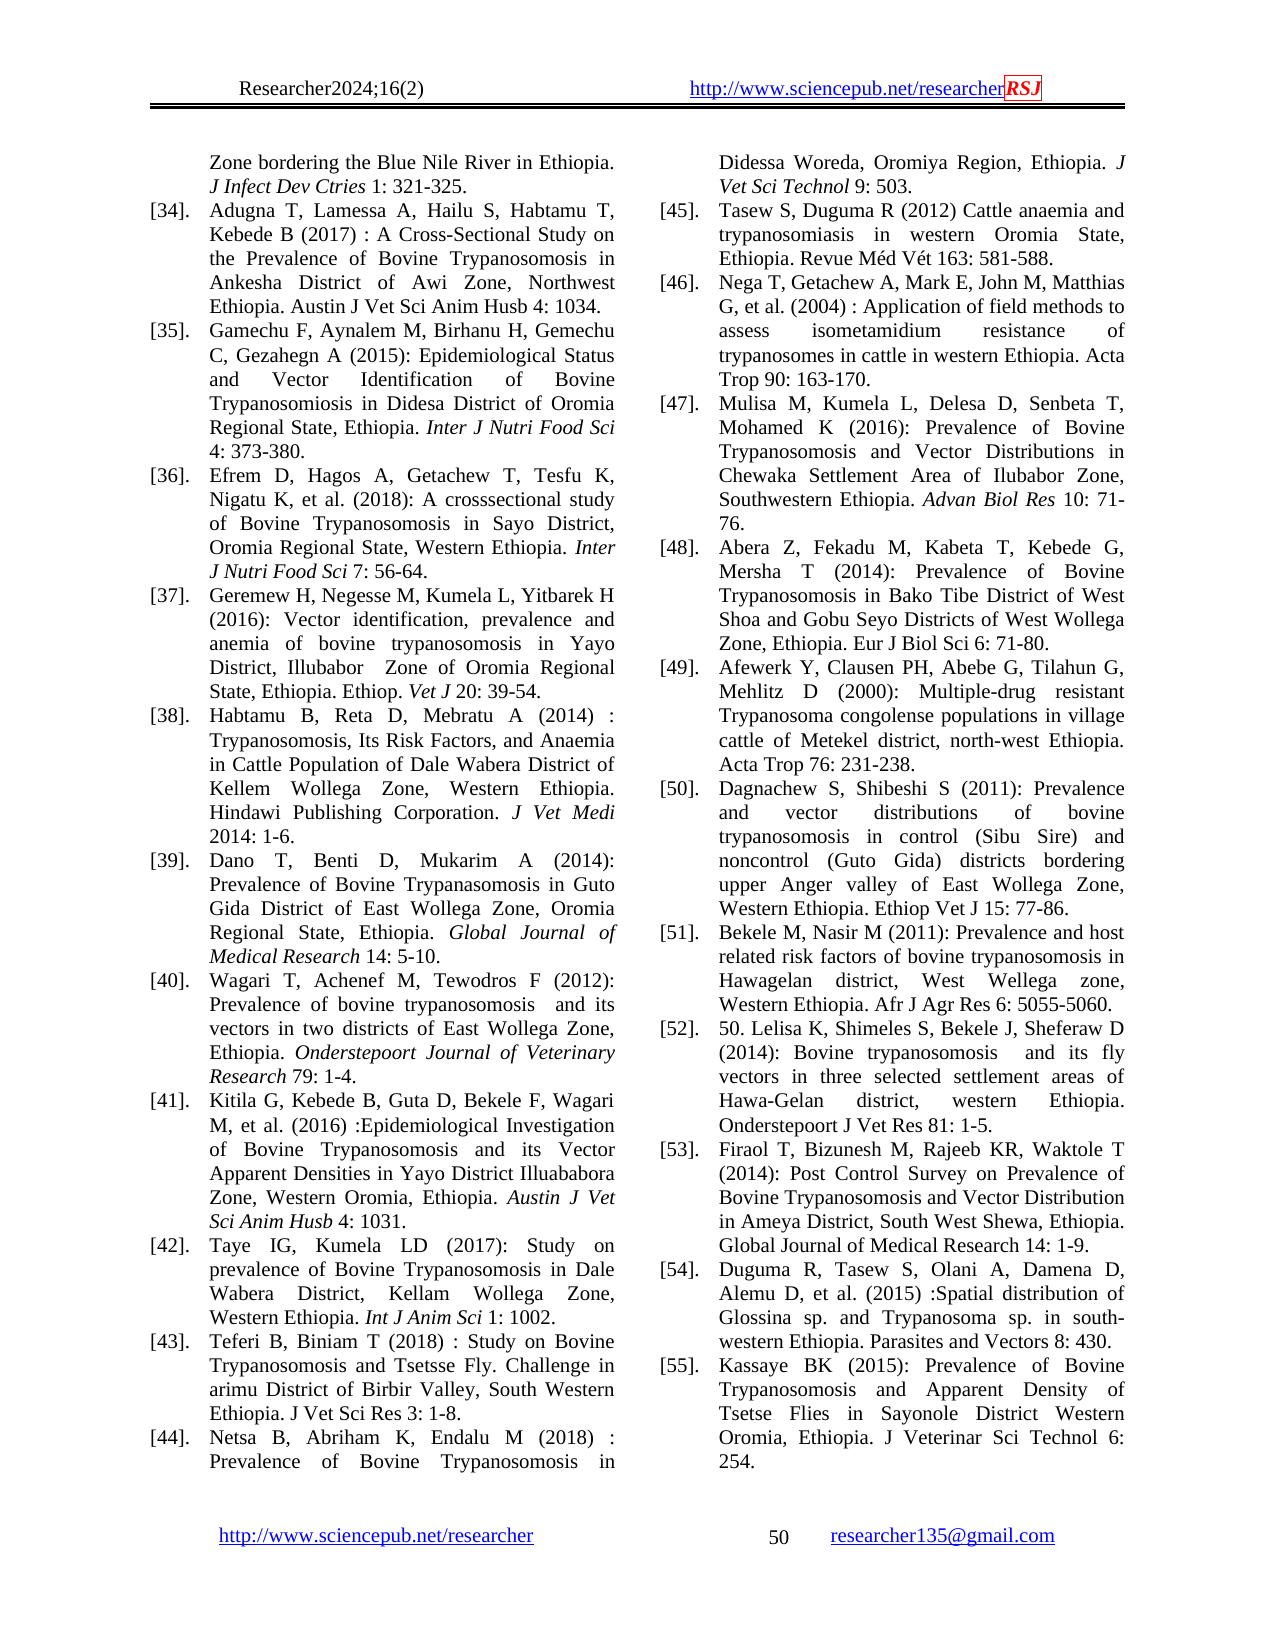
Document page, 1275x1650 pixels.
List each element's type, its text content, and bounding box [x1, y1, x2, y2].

list Gamechu F, Aynalem M, Birhanu H, Gemechu C, Gezahegn A (2015): Epidemiological Status and Vector Identification of Bovine Trypanosomiosis in Didesa District of Oromia Regional State, Ethiopia. Inter J Nutri Food Sci 4: 373-380. [150, 318, 615, 463]
list Kitila G, Kebede B, Guta D, Bekele F, Wagari M, et al. (2016) :Epidemiological Investigation of Bovine Trypanosomosis and its Vector Apparent Densities in Yayo District Illuababora Zone, Western Oromia, Ethiopia. Austin J Vet Sci Anim Husb 4: 1031. [150, 1088, 615, 1233]
list Afewerk Y, Clausen PH, Abebe G, Tilahun G, Mehlitz D (2000): Multiple-drug resistant Trypanosoma congolense populations in village cattle of Metekel district, north-west Ethiopia. Acta Trop 76: 231-238. [659, 655, 1125, 776]
list Netsa B, Abriham K, Endalu M (2018) : Prevalence of Bovine Trypanosomosis in Didessa Woreda, Oromiya Region, Ethiopia. J Vet Sci Technol 9: 503. [150, 1425, 615, 1473]
list Adugna T, Lamessa A, Hailu S, Habtamu T, Kebede B (2017) : A Cross-Sectional Study on the Prevalence of Bovine Trypanosomosis in Ankesha District of Awi Zone, Northwest Ethiopia. Austin J Vet Sci Anim Husb 4: 1034. [150, 198, 615, 318]
list Kassaye BK (2015): Prevalence of Bovine Trypanosomosis and Apparent Density of Tsetse Flies in Sayonole District Western Oromia, Ethiopia. J Veterinar Sci Technol 6: 254. [659, 1353, 1125, 1473]
list Habtamu B, Reta D, Mebratu A (2014) : Trypanosomosis, Its Risk Factors, and Anaemia in Cattle Population of Dale Wabera District of Kellem Wollega Zone, Western Ethiopia. Hindawi Publishing Corporation. J Vet Medi 2014: 1-6. [150, 703, 615, 848]
list 50. Lelisa K, Shimeles S, Bekele J, Sheferaw D (2014): Bovine trypanosomosis and its fly vectors in three selected settlement areas of Hawa-Gelan district, western Ethiopia. Onderstepoort J Vet Res 81: 1-5. [659, 1016, 1125, 1137]
list Wagari T, Achenef M, Tewodros F (2012): Prevalence of bovine trypanosomosis and its vectors in two districts of East Wollega Zone, Ethiopia. Onderstepoort Journal of Veterinary Research 79: 1-4. [150, 968, 615, 1088]
list Efrem D, Hagos A, Getachew T, Tesfu K, Nigatu K, et al. (2018): A crosssectional study of Bovine Trypanosomosis in Sayo District, Oromia Regional State, Western Ethiopia. Inter J Nutri Food Sci 7: 56-64. [150, 463, 615, 583]
list Duguma R, Tasew S, Olani A, Damena D, Alemu D, et al. (2015) :Spatial distribution of Glossina sp. and Trypanosoma sp. in south-western Ethiopia. Parasites and Vectors 8: 430. [659, 1257, 1125, 1353]
list Bekele M, Nasir M (2011): Prevalence and host related risk factors of bovine trypanosomosis in Hawagelan district, West Wellega zone, Western Ethiopia. Afr J Agr Res 6: 5055-5060. [659, 920, 1125, 1016]
list Tasew S, Duguma R (2012) Cattle anaemia and trypanosomiasis in western Oromia State, Ethiopia. Revue Méd Vét 163: 581-588. [659, 198, 1125, 270]
list Abera Z, Fekadu M, Kabeta T, Kebede G, Mersha T (2014): Prevalence of Bovine Trypanosomosis in Bako Tibe District of West Shoa and Gobu Seyo Districts of West Wollega Zone, Ethiopia. Eur J Biol Sci 6: 71-80. [659, 535, 1125, 655]
list Mulisa M, Kumela L, Delesa D, Senbeta T, Mohamed K (2016): Prevalence of Bovine Trypanosomosis and Vector Distributions in Chewaka Settlement Area of Ilubabor Zone, Southwestern Ethiopia. Advan Biol Res 10: 71-76. [659, 391, 1125, 535]
list Dano T, Benti D, Mukarim A (2014): Prevalence of Bovine Trypanasomosis in Guto Gida District of East Wollega Zone, Oromia Regional State, Ethiopia. Global Journal of Medical Research 14: 5-10. [150, 848, 615, 968]
list Taye IG, Kumela LD (2017): Study on prevalence of Bovine Trypanosomosis in Dale Wabera District, Kellam Wollega Zone, Western Ethiopia. Int J Anim Sci 1: 1002. [150, 1233, 615, 1329]
list Teferi B, Biniam T (2018) : Study on Bovine Trypanosomosis and Tsetsse Fly. Challenge in arimu District of Birbir Valley, South Western Ethiopia. J Vet Sci Res 3: 1-8. [150, 1329, 615, 1425]
list Geremew H, Negesse M, Kumela L, Yitbarek H (2016): Vector identification, prevalence and anemia of bovine trypanosomosis in Yayo District, Illubabor Zone of Oromia Regional State, Ethiopia. Ethiop. Vet J 20: 39-54. [150, 583, 615, 703]
list Firaol T, Bizunesh M, Rajeeb KR, Waktole T (2014): Post Control Survey on Prevalence of Bovine Trypanosomosis and Vector Distribution in Ameya District, South West Shewa, Ethiopia. Global Journal of Medical Research 14: 1-9. [659, 1137, 1125, 1257]
list Nega T, Getachew A, Mark E, John M, Matthias G, et al. (2004) : Application of field methods to assess isometamidium resistance of trypanosomes in cattle in western Ethiopia. Acta Trop 90: 163-170. [659, 270, 1125, 391]
list Dagnachew S, Shibeshi S (2011): Prevalence and vector distributions of bovine trypanosomosis in control (Sibu Sire) and noncontrol (Guto Gida) districts bordering upper Anger valley of East Wollega Zone, Western Ethiopia. Ethiop Vet J 15: 77-86. [659, 776, 1125, 920]
list Netsa B, Abriham K, Endalu M (2018) : Prevalence of Bovine Trypanosomosis in Didessa Woreda, Oromiya Region, Ethiopia. J Vet Sci Technol 9: 503. [659, 150, 1125, 198]
